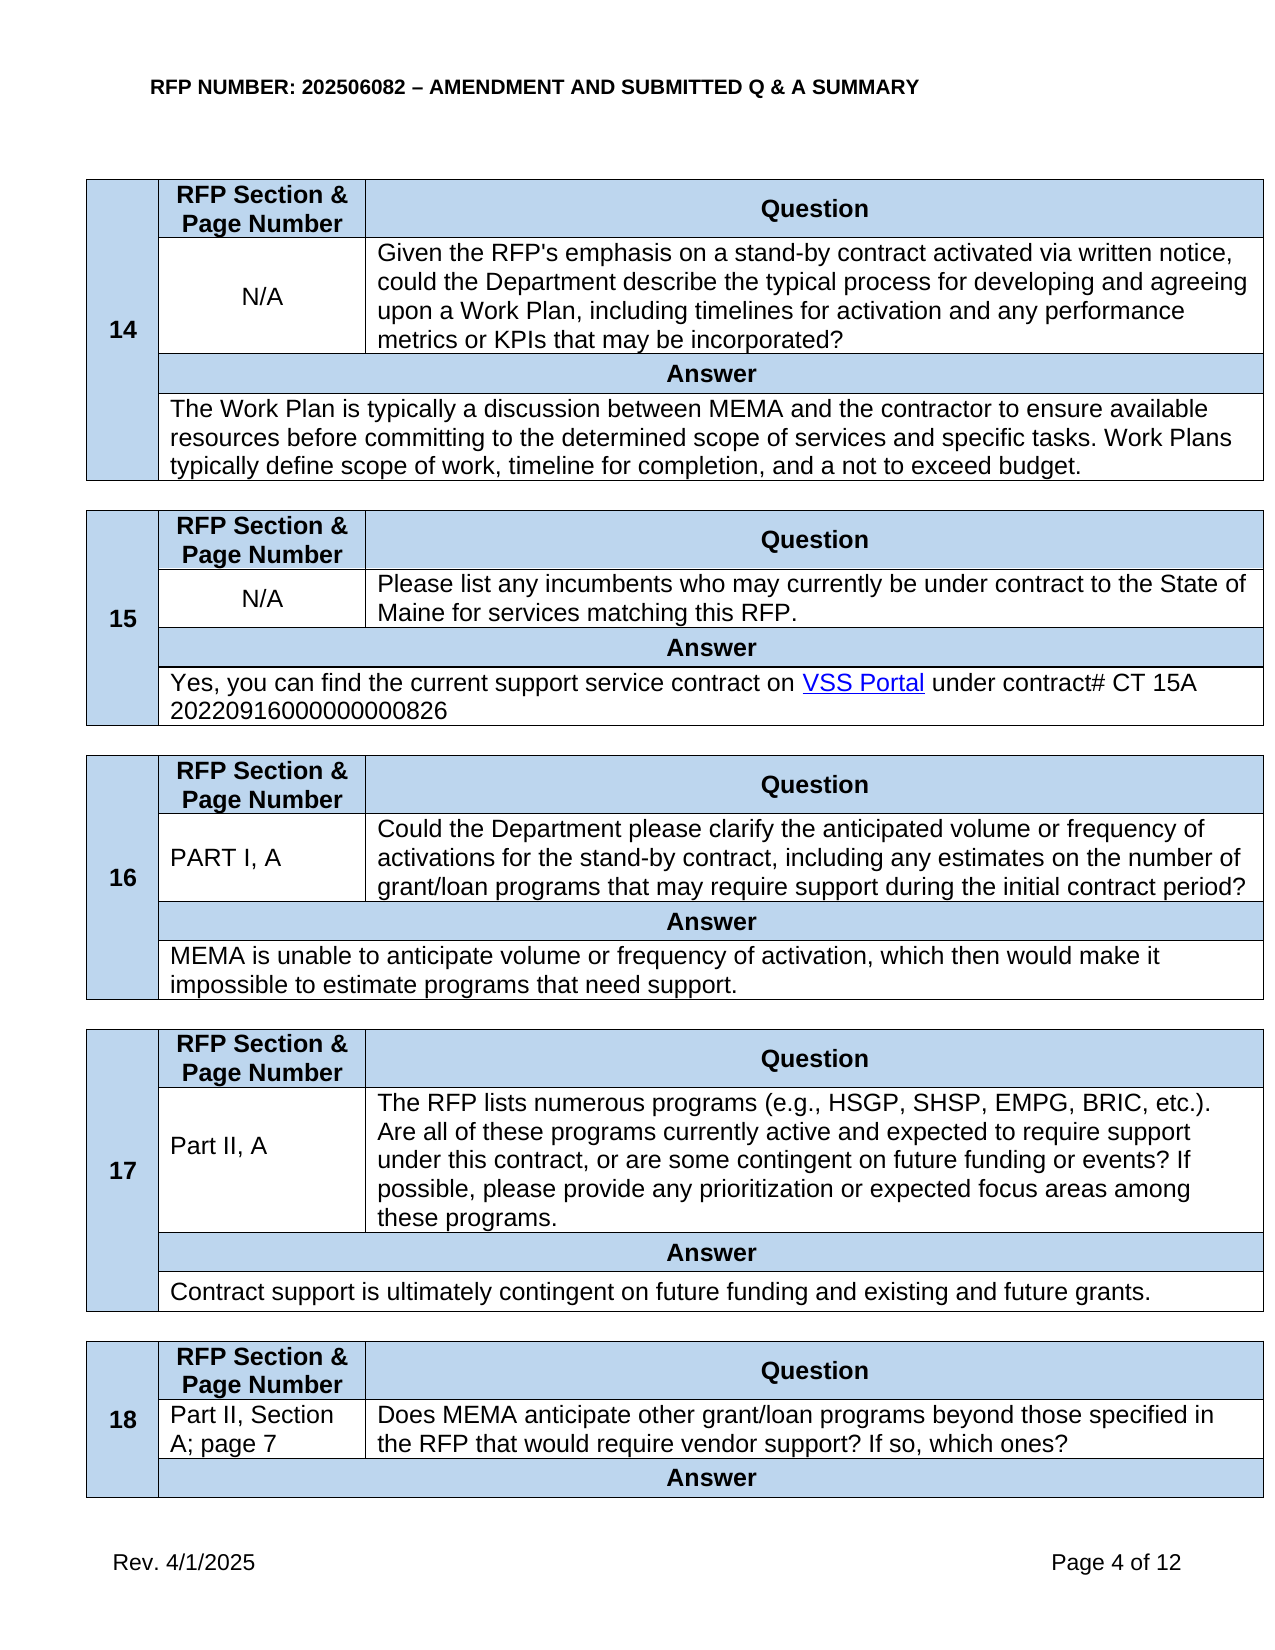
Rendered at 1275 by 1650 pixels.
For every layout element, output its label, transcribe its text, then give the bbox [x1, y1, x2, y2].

table_cell Given the RFP's emphasis on a stand-by contract activated via written notice, could the Department describe the typical process for developing and agreeing upon a Work Plan, including timelines for activation and any performance metrics or KPIs that may be incorporated? [366, 238, 1263, 353]
table_header 15 [87, 511, 158, 725]
table_cell Answer [159, 1459, 1263, 1497]
table_cell Answer [159, 1233, 1263, 1271]
table_header 18 [87, 1342, 158, 1497]
table_cell Does MEMA anticipate other grant/loan programs beyond those specified in the RFP that would require vendor support? If so, which ones? [366, 1400, 1263, 1458]
table_cell Could the Department please clarify the anticipated volume or frequency of activations for the stand-by contract, including any estimates on the number of grant/loan programs that may require support during the initial contract period? [366, 814, 1263, 901]
table_header Question [366, 180, 1263, 237]
table_header Question [366, 511, 1263, 568]
table_cell Answer [159, 628, 1263, 666]
table_cell Part II, Section A; page 7 [159, 1400, 365, 1458]
table_header RFP Section & Page Number [159, 180, 365, 237]
table_header RFP Section & Page Number [159, 1342, 365, 1399]
table_cell Part II, A [159, 1088, 365, 1232]
table_header Question [366, 1342, 1263, 1399]
table_cell Answer [159, 902, 1263, 940]
table_cell Answer [159, 354, 1263, 393]
table_header 14 [87, 180, 158, 480]
table_cell The Work Plan is typically a discussion between MEMA and the contractor to ensure available resources before committing to the determined scope of services and specific tasks. Work Plans typically define scope of work, timeline for completion, and a not to exceed budget. [159, 394, 1263, 480]
table_header Question [366, 1030, 1263, 1087]
table_cell Please list any incumbents who may currently be under contract to the State of Maine for services matching this RFP. [366, 570, 1263, 627]
table_cell Contract support is ultimately contingent on future funding and existing and future grants. [159, 1272, 1263, 1311]
table_header RFP Section & Page Number [159, 511, 365, 568]
table_cell N/A [159, 238, 365, 353]
table_cell N/A [159, 570, 365, 627]
table_header RFP Section & Page Number [159, 756, 365, 813]
table_header 16 [87, 756, 158, 999]
table_cell PART I, A [159, 814, 365, 901]
table_cell MEMA is unable to anticipate volume or frequency of activation, which then would make it impossible to estimate programs that need support. [159, 941, 1263, 999]
table_cell The RFP lists numerous programs (e.g., HSGP, SHSP, EMPG, BRIC, etc.). Are all of these programs currently active and expected to require support under this contract, or are some contingent on future funding or events? If possible, please provide any prioritization or expected focus areas among these programs. [366, 1088, 1263, 1232]
table_header 17 [87, 1030, 158, 1311]
table_header RFP Section & Page Number [159, 1030, 365, 1087]
table_cell Yes, you can find the current support service contract on VSS Portal under contract# CT 15A 20220916000000000826 [159, 668, 1263, 725]
table_header Question [366, 756, 1263, 813]
